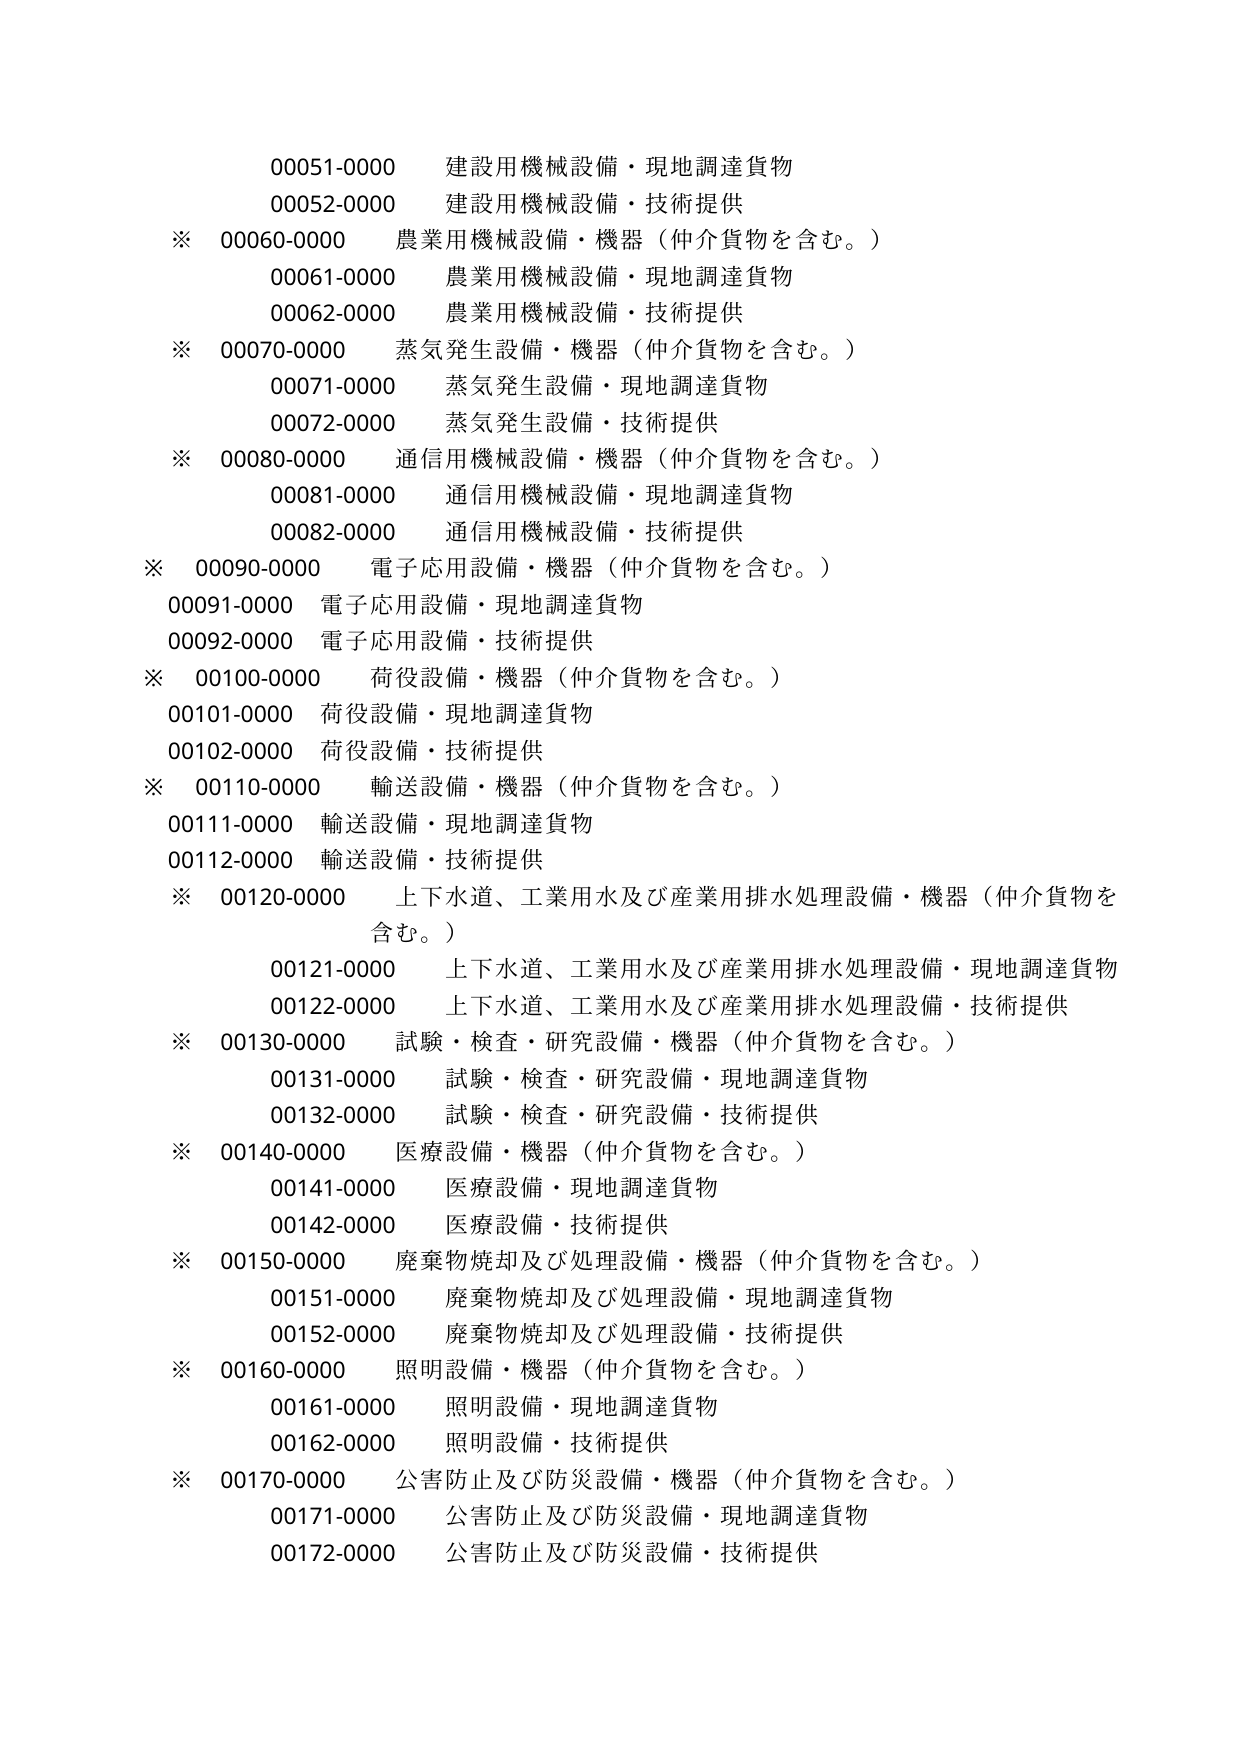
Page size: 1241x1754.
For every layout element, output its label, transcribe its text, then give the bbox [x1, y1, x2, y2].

text 00172-0000 公害防止及び防災設備・技術提供 [120, 1533, 1120, 1570]
text 00092-0000 電子応用設備・技術提供 [120, 622, 1120, 658]
text ※ 00070-0000 蒸気発生設備・機器（仲介貨物を含む。） [120, 330, 1120, 367]
text 00152-0000 廃棄物焼却及び処理設備・技術提供 [120, 1314, 1120, 1351]
text ※ 00060-0000 農業用機械設備・機器（仲介貨物を含む。） [120, 221, 1120, 257]
text ※ 00120-0000 上下水道、工業用水及び産業用排水処理設備・機器（仲介貨物を [120, 877, 1120, 913]
text 00091-0000 電子応用設備・現地調達貨物 [120, 585, 1120, 622]
text 00141-0000 医療設備・現地調達貨物 [120, 1169, 1120, 1205]
text 00131-0000 試験・検査・研究設備・現地調達貨物 [120, 1059, 1120, 1096]
text 00101-0000 荷役設備・現地調達貨物 [120, 695, 1120, 731]
text 00061-0000 農業用機械設備・現地調達貨物 [120, 257, 1120, 294]
text 00051-0000 建設用機械設備・現地調達貨物 [120, 148, 1120, 184]
text ※ 00170-0000 公害防止及び防災設備・機器（仲介貨物を含む。） [120, 1460, 1120, 1497]
text 含む。） [120, 913, 1120, 950]
text 00081-0000 通信用機械設備・現地調達貨物 [120, 476, 1120, 512]
text 00102-0000 荷役設備・技術提供 [120, 731, 1120, 768]
text 00062-0000 農業用機械設備・技術提供 [120, 294, 1120, 330]
text 00162-0000 照明設備・技術提供 [120, 1424, 1120, 1460]
text 00122-0000 上下水道、工業用水及び産業用排水処理設備・技術提供 [120, 986, 1120, 1023]
text 00121-0000 上下水道、工業用水及び産業用排水処理設備・現地調達貨物 [120, 950, 1120, 986]
text ※ 00160-0000 照明設備・機器（仲介貨物を含む。） [120, 1351, 1120, 1387]
text ※ 00090-0000 電子応用設備・機器（仲介貨物を含む。） [120, 549, 1120, 585]
text 00082-0000 通信用機械設備・技術提供 [120, 512, 1120, 549]
text ※ 00100-0000 荷役設備・機器（仲介貨物を含む。） [120, 658, 1120, 695]
text ※ 00110-0000 輸送設備・機器（仲介貨物を含む。） [120, 768, 1120, 804]
text 00071-0000 蒸気発生設備・現地調達貨物 [120, 367, 1120, 403]
text 00142-0000 医療設備・技術提供 [120, 1205, 1120, 1242]
text ※ 00130-0000 試験・検査・研究設備・機器（仲介貨物を含む。） [120, 1023, 1120, 1059]
text 00151-0000 廃棄物焼却及び処理設備・現地調達貨物 [120, 1278, 1120, 1314]
text ※ 00140-0000 医療設備・機器（仲介貨物を含む。） [120, 1132, 1120, 1169]
text 00072-0000 蒸気発生設備・技術提供 [120, 403, 1120, 439]
text 00052-0000 建設用機械設備・技術提供 [120, 184, 1120, 221]
text 00112-0000 輸送設備・技術提供 [120, 841, 1120, 877]
text ※ 00080-0000 通信用機械設備・機器（仲介貨物を含む。） [120, 439, 1120, 476]
text 00111-0000 輸送設備・現地調達貨物 [120, 804, 1120, 841]
text 00171-0000 公害防止及び防災設備・現地調達貨物 [120, 1497, 1120, 1533]
text 00132-0000 試験・検査・研究設備・技術提供 [120, 1096, 1120, 1132]
text 00161-0000 照明設備・現地調達貨物 [120, 1387, 1120, 1424]
text ※ 00150-0000 廃棄物焼却及び処理設備・機器（仲介貨物を含む。） [120, 1242, 1120, 1278]
